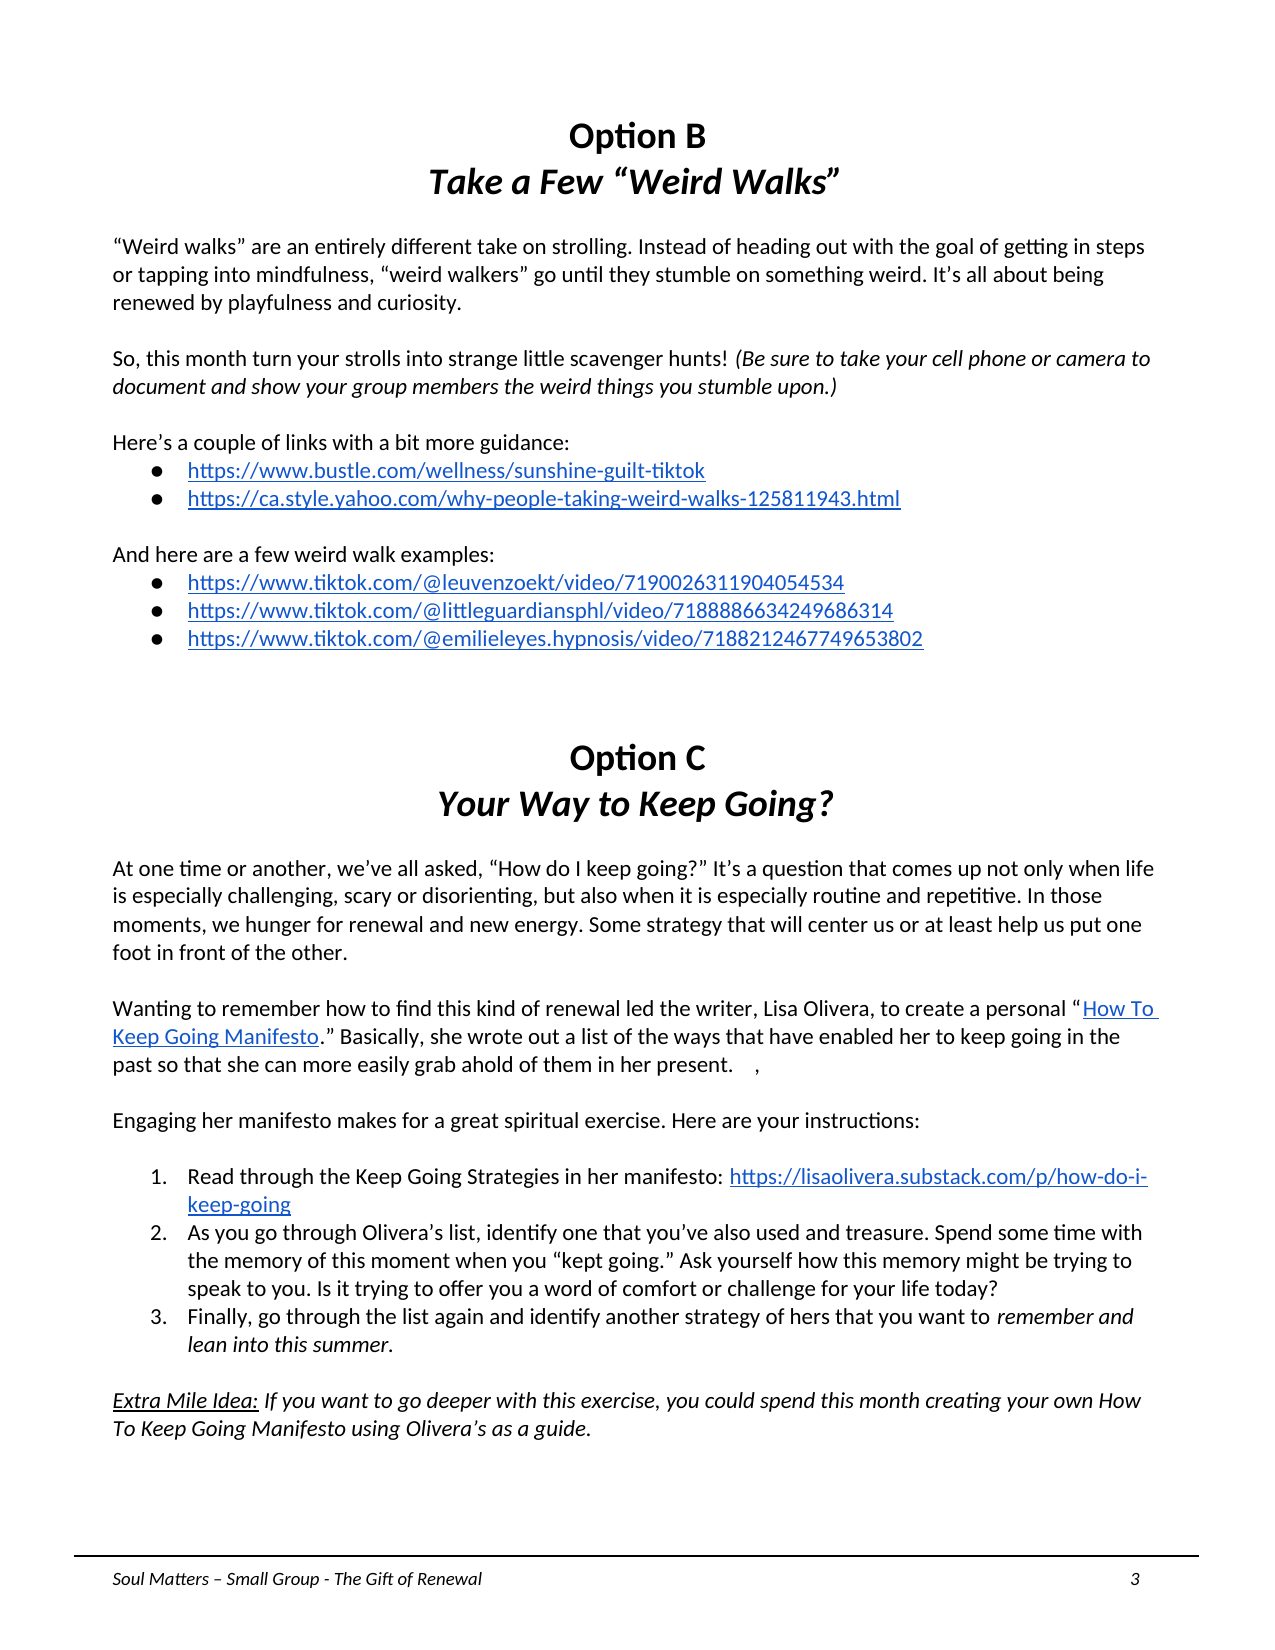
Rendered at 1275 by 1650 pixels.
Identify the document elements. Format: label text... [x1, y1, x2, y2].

list As you go through Olivera’s list, identify one that you’ve also used and treasure. Spend some time with the memory of this moment when you “kept going.” Ask yourself how this memory might be trying to speak to you. Is it trying to offer you a word of comfort or challenge for your life today? [150, 1218, 1162, 1302]
text Extra Mile Idea: If you want to go deeper with this exercise, you could spend this month creating your own How To Keep Going Manifesto using Olivera’s as a guide. [112, 1386, 1162, 1442]
list Read through the Keep Going Strategies in her manifesto: https://lisaolivera.substack.com/p/how-do-i-keep-going [150, 1162, 1162, 1218]
list https://www.tiktok.com/@leuvenzoekt/video/7190026311904054534 [150, 568, 1162, 596]
text Here’s a couple of links with a bit more guidance: [112, 428, 1162, 456]
text “Weird walks” are an entirely different take on strolling. Instead of heading out with the goal of getting in steps or tapping into mindfulness, “weird walkers” go until they stumble on something weird. It’s all about being renewed by playfulness and curiosity. [112, 232, 1162, 316]
text Wanting to remember how to find this kind of renewal led the writer, Lisa Olivera, to create a personal “How To Keep Going Manifesto.” Basically, she wrote out a list of the ways that have enabled her to keep going in the past so that she can more easily grab ahold of them in her present. , [112, 994, 1162, 1078]
subtitle Take a Few “Weird Walks” [112, 158, 1162, 204]
subtitle Your Way to Keep Going? [112, 780, 1162, 826]
text And here are a few weird walk examples: [112, 540, 1162, 568]
list https://www.tiktok.com/@littleguardiansphl/video/7188886634249686314 [150, 596, 1162, 624]
text At one time or another, we’ve all asked, “How do I keep going?” It’s a question that comes up not only when life is especially challenging, scary or disorienting, but also when it is especially routine and repetitive. In those moments, we hunger for renewal and new energy. Some strategy that will center us or at least help us put one foot in front of the other. [112, 854, 1162, 966]
list https://www.bustle.com/wellness/sunshine-guilt-tiktok [150, 456, 1162, 484]
text Engaging her manifesto makes for a great spiritual exercise. Here are your instructions: [112, 1106, 1162, 1134]
subtitle Option C [112, 734, 1162, 780]
text So, this month turn your strolls into strange little scavenger hunts! (Be sure to take your cell phone or camera to document and show your group members the weird things you stumble upon.) [112, 344, 1162, 400]
list https://www.tiktok.com/@emilieleyes.hypnosis/video/7188212467749653802 [150, 624, 1162, 652]
list Finally, go through the list again and identify another strategy of hers that you want to remember and lean into this summer. [150, 1302, 1162, 1358]
subtitle Option B [112, 112, 1162, 158]
list https://ca.style.yahoo.com/why-people-taking-weird-walks-125811943.html [150, 484, 1162, 512]
